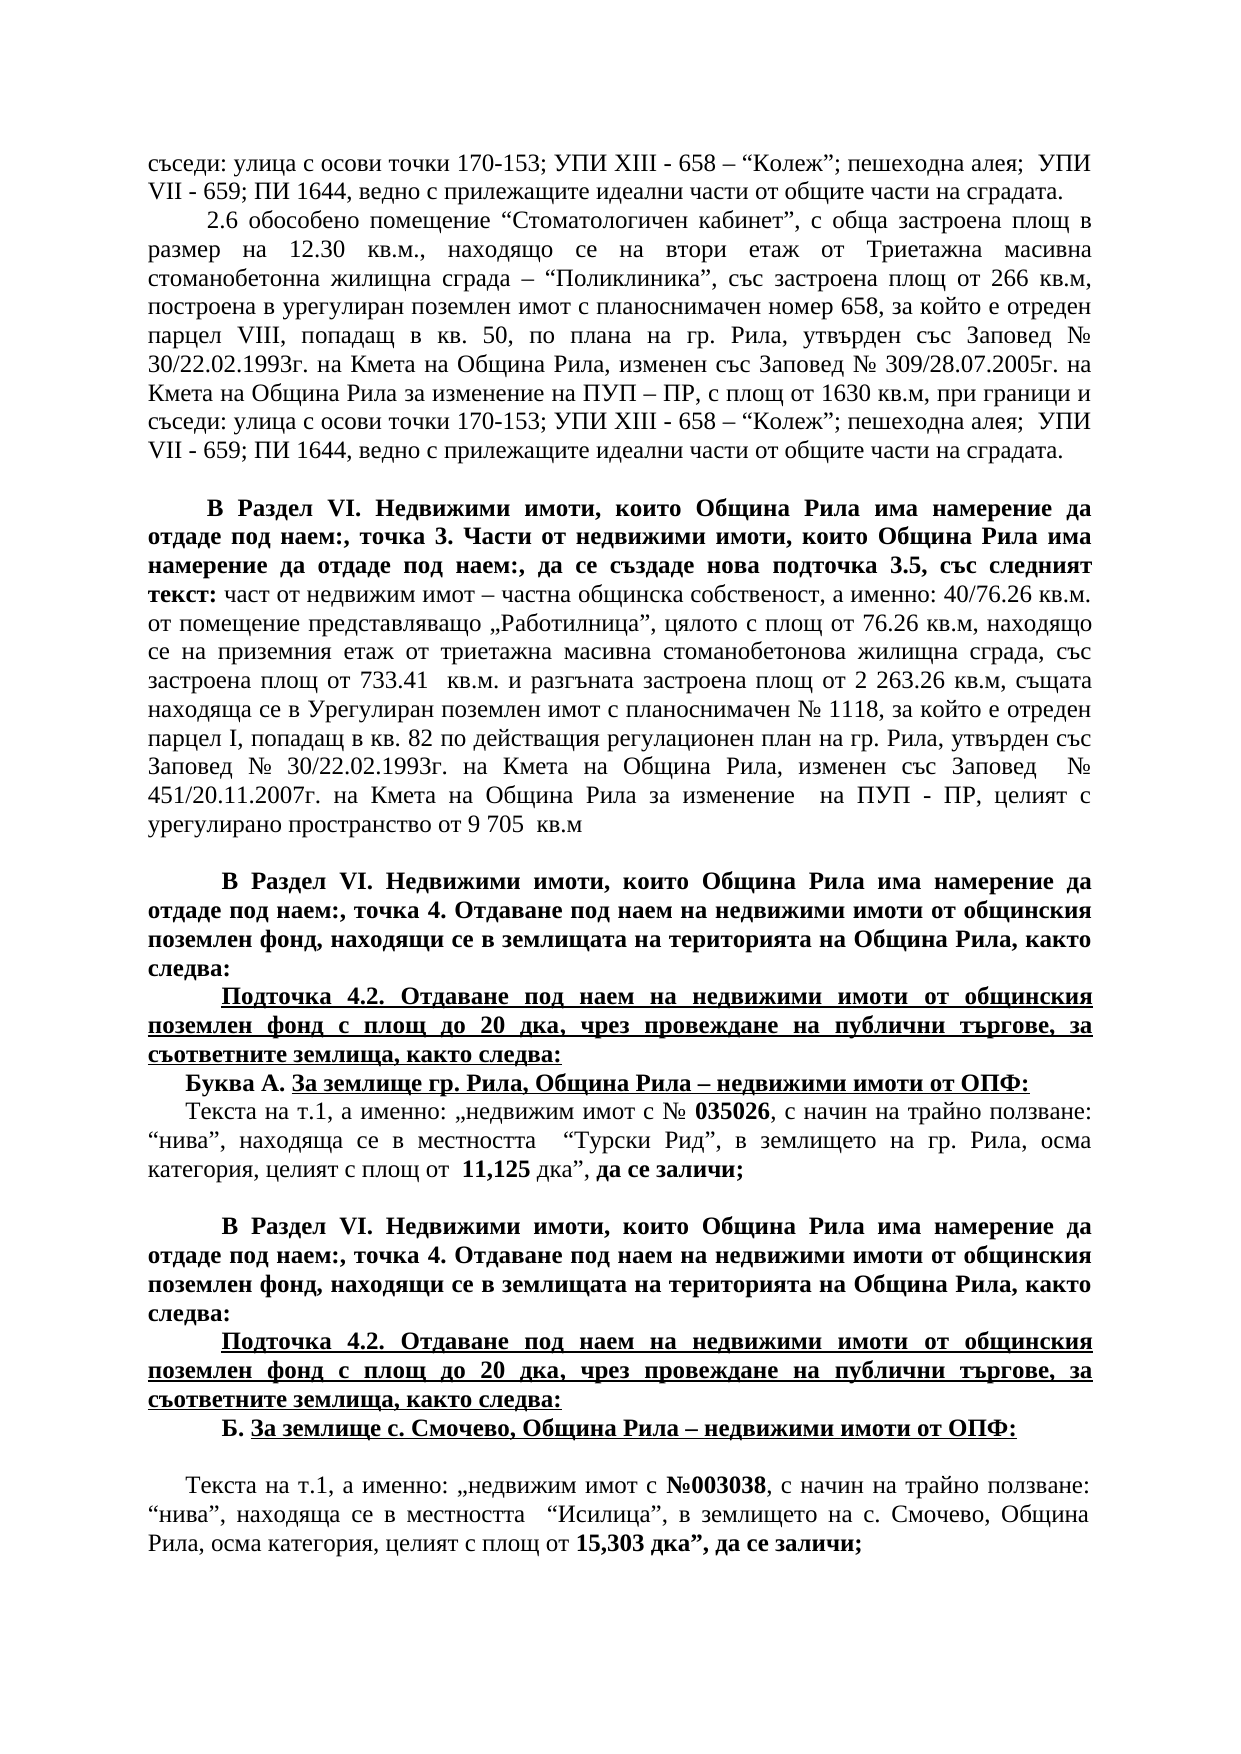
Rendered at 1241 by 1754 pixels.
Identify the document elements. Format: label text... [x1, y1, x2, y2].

text Текста на т.1, а именно: „недвижим имот с №003038, с начин на трайно ползване: “нива”, находяща се в местността “Исилица”, в землището на с. Смочево, Община Рила, осма категория, целият с площ от 15,303 дка”, да се заличи; [148, 1470, 1090, 1556]
text Текста на т.1, а именно: „недвижим имот с № 035026, с начин на трайно ползване: “нива”, находяща се в местността “Турски Рид”, в землището на гр. Рила, осма категория, целият с площ от 11,125 дка”, да се заличи; [148, 1096, 1093, 1183]
text Подточка 4.2. Отдаване под наем на недвижими имоти от общинския поземлен фонд с площ до 20 дка, чрез провеждане на публични търгове, за съответните землища, както следва: [148, 1382, 1093, 1413]
text Подточка 4.2. Отдаване под наем на недвижими имоти от общинския поземлен фонд с площ до 20 дка, чрез провеждане на публични търгове, за съответните землища, както следва: [148, 1326, 1093, 1380]
text 2.6 обособено помещение “Стоматологичен кабинет”, с обща застроена площ в размер на 12.30 кв.м., находящо се на втори етаж от Триетажна масивна стоманобетонна жилищна сграда – “Поликлиника”, със застроена площ от 266 кв.м, построена в урегулиран поземлен имот с планоснимачен номер 658, за който е отреден парцел VІІІ, попадащ в кв. 50, по плана на гр. Рила, утвърден със Заповед № 30/22.02.1993г. на Кмета на Община Рила, изменен със Заповед № 309/28.07.2005г. на Кмета на Община Рила за изменение на ПУП – ПР, с площ от 1630 кв.м, при граници и съседи: улица с осови точки 170-153; УПИ ХІІІ - 658 – “Колеж”; пешеходна алея; УПИ VІІ - 659; ПИ 1644, ведно с прилежащите идеални части от общите части на сградата. [148, 205, 1093, 464]
text Подточка 4.2. Отдаване под наем на недвижими имоти от общинския поземлен фонд с площ до 20 дка, чрез провеждане на публични търгове, за съответните землища, както следва: [148, 1037, 1093, 1068]
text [148, 148, 1093, 205]
text Буква А. За землище гр. Рила, Община Рила – недвижими имоти от ОПФ: [148, 1068, 1090, 1096]
text В Раздел VІ. Недвижими имоти, които Община Рила има намерение да отдаде под наем:, точка 4. Отдаване под наем на недвижими имоти от общинския поземлен фонд, находящи се в землищата на територията на Община Рила, както следва: [148, 1211, 1093, 1326]
text В Раздел VІ. Недвижими имоти, които Община Рила има намерение да отдаде под наем:, точка 4. Отдаване под наем на недвижими имоти от общинския поземлен фонд, находящи се в землищата на територията на Община Рила, както следва: [148, 866, 1093, 981]
text В Раздел VІ. Недвижими имоти, които Община Рила има намерение да отдаде под наем:, точка 3. Части от недвижими имоти, които Община Рила има намерение да отдаде под наем:, да се създаде нова подточка 3.5, със следният текст: част от недвижим имот – частна общинска собственост, а именно: 40/76.26 кв.м. от помещение представляващо „Работилница”, цялото с площ от 76.26 кв.м, находящо се на приземния етаж от триетажна масивна стоманобетонова жилищна сграда, със застроена площ от 733.41 кв.м. и разгъната застроена площ от 2 263.26 кв.м, същата находяща се в Урегулиран поземлен имот с планоснимачен № 1118, за който е отреден парцел І, попадащ в кв. 82 по действащия регулационен план на гр. Рила, утвърден със Заповед № 30/22.02.1993г. на Кмета на Община Рила, изменен със Заповед № 451/20.11.2007г. на Кмета на Община Рила за изменение на ПУП - ПР, целият с урегулирано пространство от 9 705 кв.м [148, 493, 1093, 838]
text Б. За землище с. Смочево, Община Рила – недвижими имоти от ОПФ: [148, 1413, 1090, 1441]
text Подточка 4.2. Отдаване под наем на недвижими имоти от общинския поземлен фонд с площ до 20 дка, чрез провеждане на публични търгове, за съответните землища, както следва: [148, 981, 1093, 1035]
